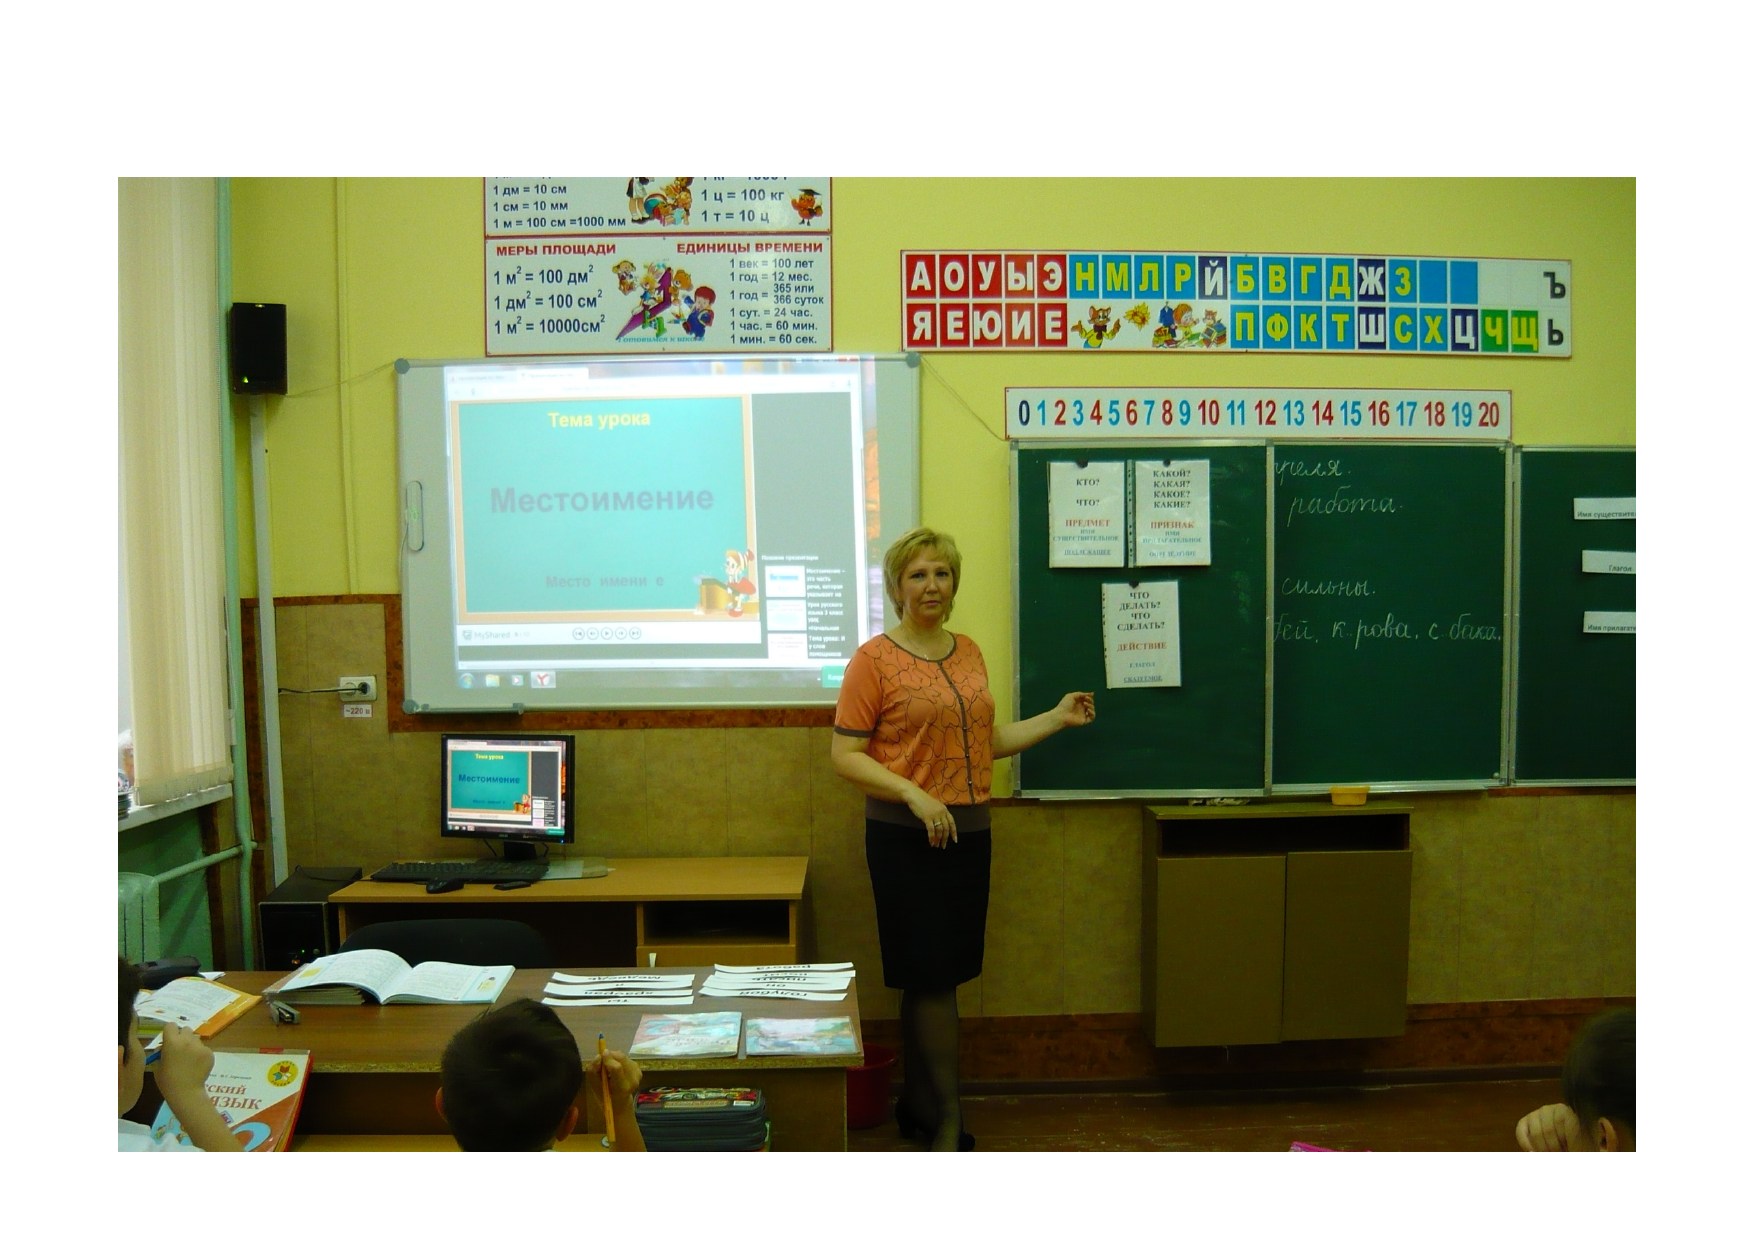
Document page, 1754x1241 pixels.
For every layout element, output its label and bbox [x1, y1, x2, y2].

picture [118, 177, 1636, 1152]
